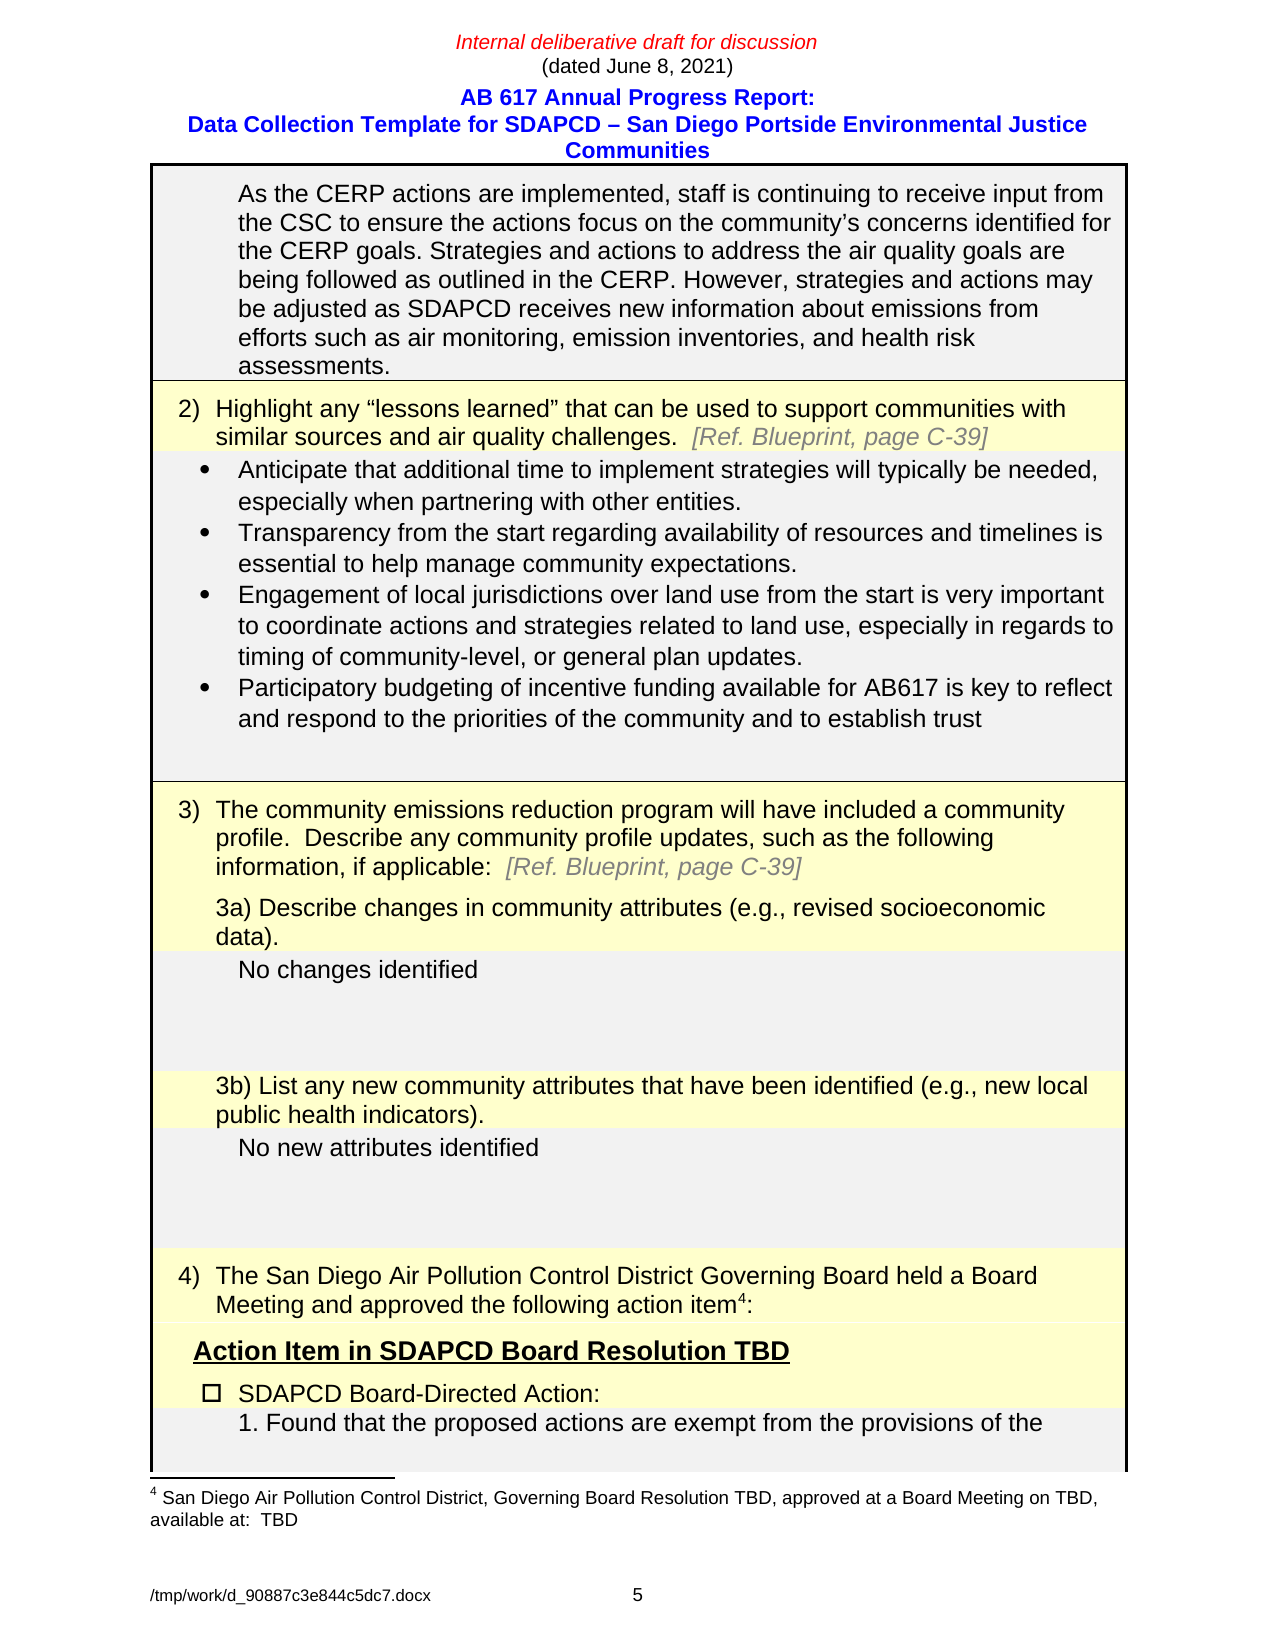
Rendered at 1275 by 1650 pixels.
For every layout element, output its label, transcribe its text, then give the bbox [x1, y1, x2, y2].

table_cell Anticipate that additional time to implement strategies will typically be needed, especially when partnering with other entities. Transparency from the start regarding availability of resources and timelines is essential to help manage community expectations. Engagement of local jurisdictions over land use from the start is very important to coordinate actions and strategies related to land use, especially in regards to timing of community-level, or general plan updates. Participatory budgeting of incentive funding available for AB617 is key to reflect and respond to the priorities of the community and to establish trust [153, 451, 1125, 781]
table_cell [153, 1408, 1125, 1472]
table_cell 3b) List any new community attributes that have been identified (e.g., new local public health indicators). [153, 1071, 1125, 1128]
table_cell Highlight any “lessons learned” that can be used to support communities with similar sources and air quality challenges. [Ref. Blueprint, page C-39] [153, 381, 1125, 451]
table_cell Action Item in SDAPCD Board Resolution TBD SDAPCD Board-Directed Action: [153, 1323, 1125, 1408]
table_cell The community emissions reduction program will have included a community profile. Describe any community profile updates, such as the following information, if applicable: [Ref. Blueprint, page C-39] [153, 782, 1125, 881]
table_cell The San Diego Air Pollution Control District Governing Board held a Board Meeting and approved the following action item: [153, 1248, 1125, 1322]
table_cell No new attributes identified [153, 1128, 1125, 1248]
table_cell No changes identified [153, 951, 1125, 1071]
table_cell 3a) Describe changes in community attributes (e.g., revised socioeconomic data). [153, 881, 1125, 951]
table_header As the CERP actions are implemented, staff is continuing to receive input from the CSC to ensure the actions focus on the community’s concerns identified for the CERP goals. Strategies and actions to address the air quality goals are being followed as outlined in the CERP. However, strategies and actions may be adjusted as SDAPCD receives new information about emissions from efforts such as air monitoring, emission inventories, and health risk assessments. [153, 166, 1125, 380]
